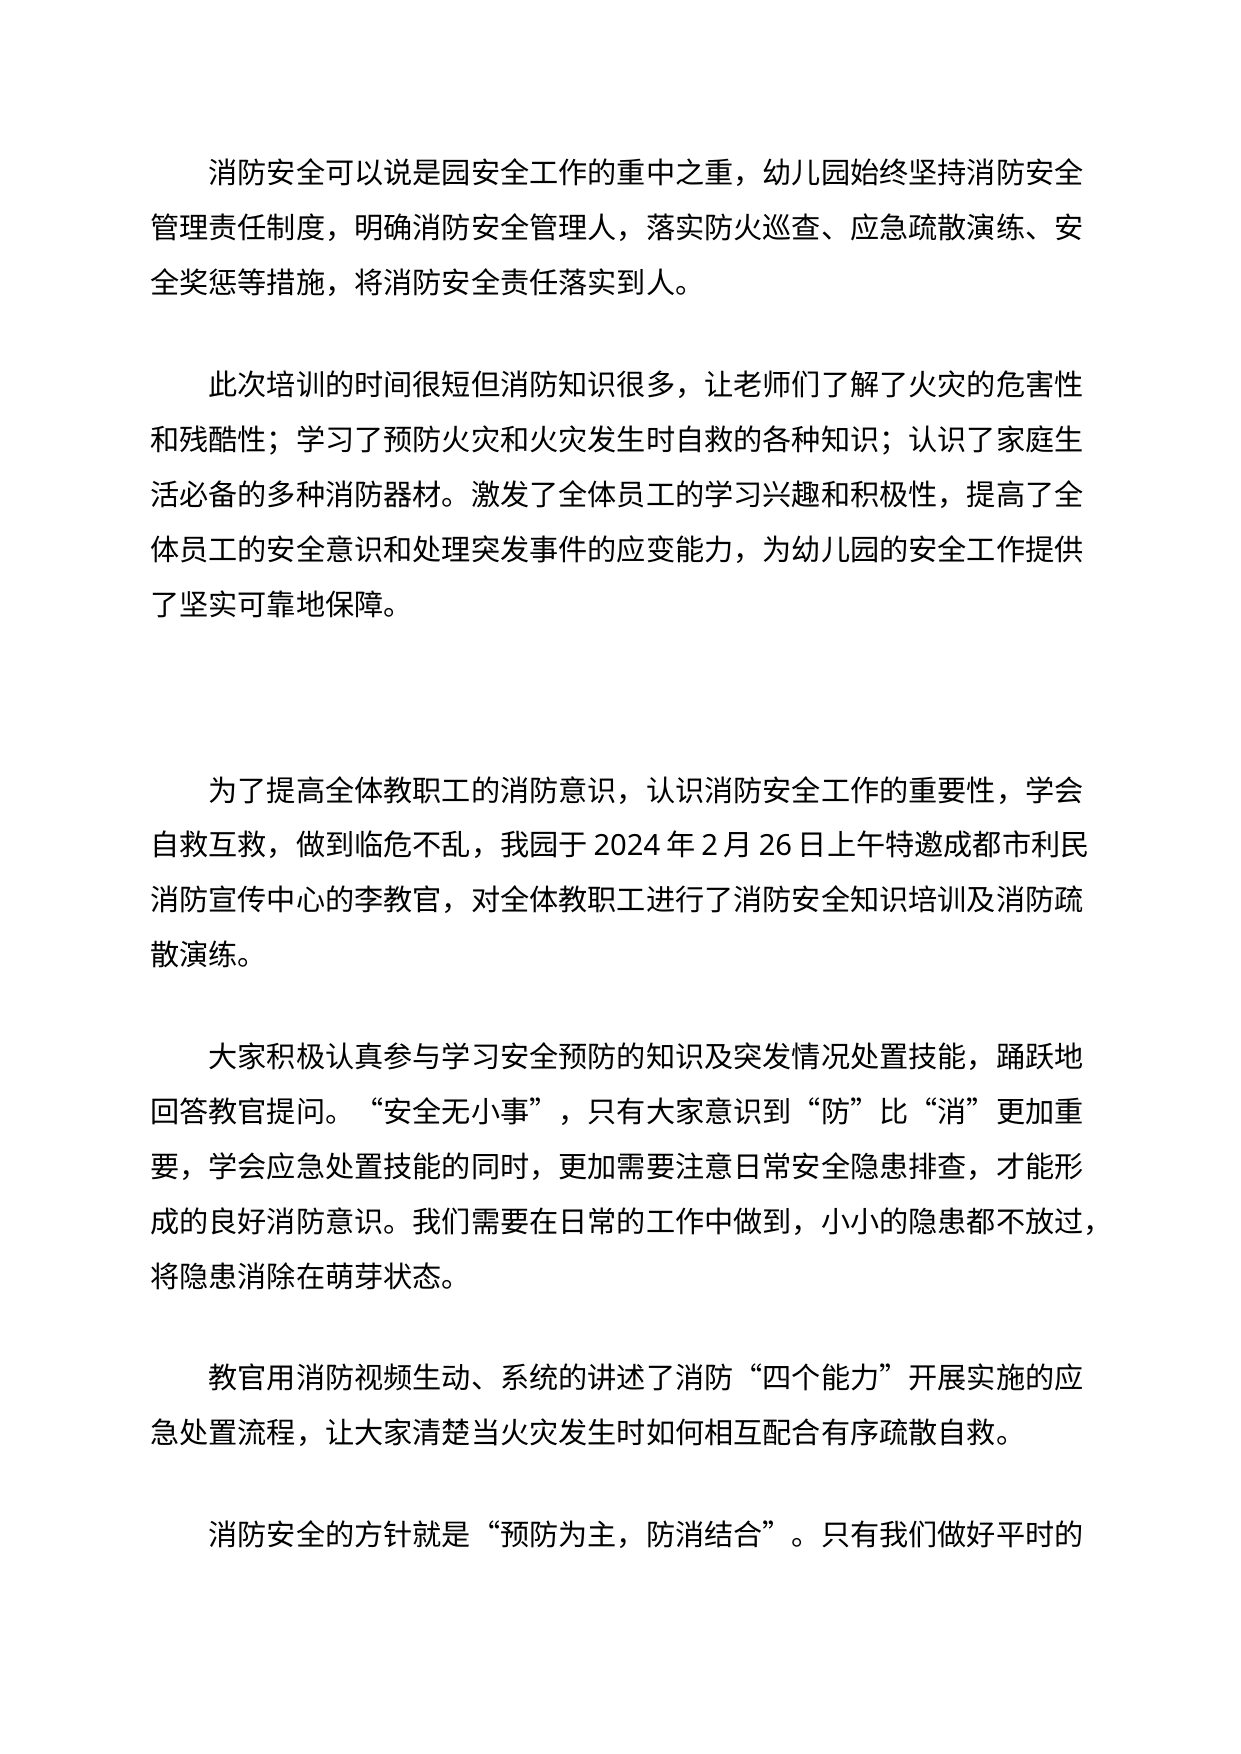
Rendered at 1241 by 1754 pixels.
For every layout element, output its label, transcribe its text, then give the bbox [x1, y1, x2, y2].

text 消防安全可以说是园安全工作的重中之重，幼儿园始终坚持消防安全管理责任制度，明确消防安全管理人，落实防火巡查、应急疏散演练、安全奖惩等措施，将消防安全责任落实到人。 [150, 150, 1090, 302]
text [150, 1512, 1090, 1554]
text 为了提高全体教职工的消防意识，认识消防安全工作的重要性，学会自救互救，做到临危不乱，我园于2024年2月26日上午特邀成都市利民消防宣传中心的李教官，对全体教职工进行了消防安全知识培训及消防疏散演练。 [150, 767, 1090, 974]
text 大家积极认真参与学习安全预防的知识及突发情况处置技能，踊跃地回答教官提问。“安全无小事”，只有大家意识到“防”比“消”更加重要，学会应急处置技能的同时，更加需要注意日常安全隐患排查，才能形成的良好消防意识。我们需要在日常的工作中做到，小小的隐患都不放过，将隐患消除在萌芽状态。 [150, 1034, 1090, 1296]
text 教官用消防视频生动、系统的讲述了消防“四个能力”开展实施的应急处置流程，让大家清楚当火灾发生时如何相互配合有序疏散自救。 [150, 1355, 1090, 1452]
text 此次培训的时间很短但消防知识很多，让老师们了解了火灾的危害性和残酷性；学习了预防火灾和火灾发生时自救的各种知识；认识了家庭生活必备的多种消防器材。激发了全体员工的学习兴趣和积极性，提高了全体员工的安全意识和处理突发事件的应变能力，为幼儿园的安全工作提供了坚实可靠地保障。 [150, 362, 1090, 623]
